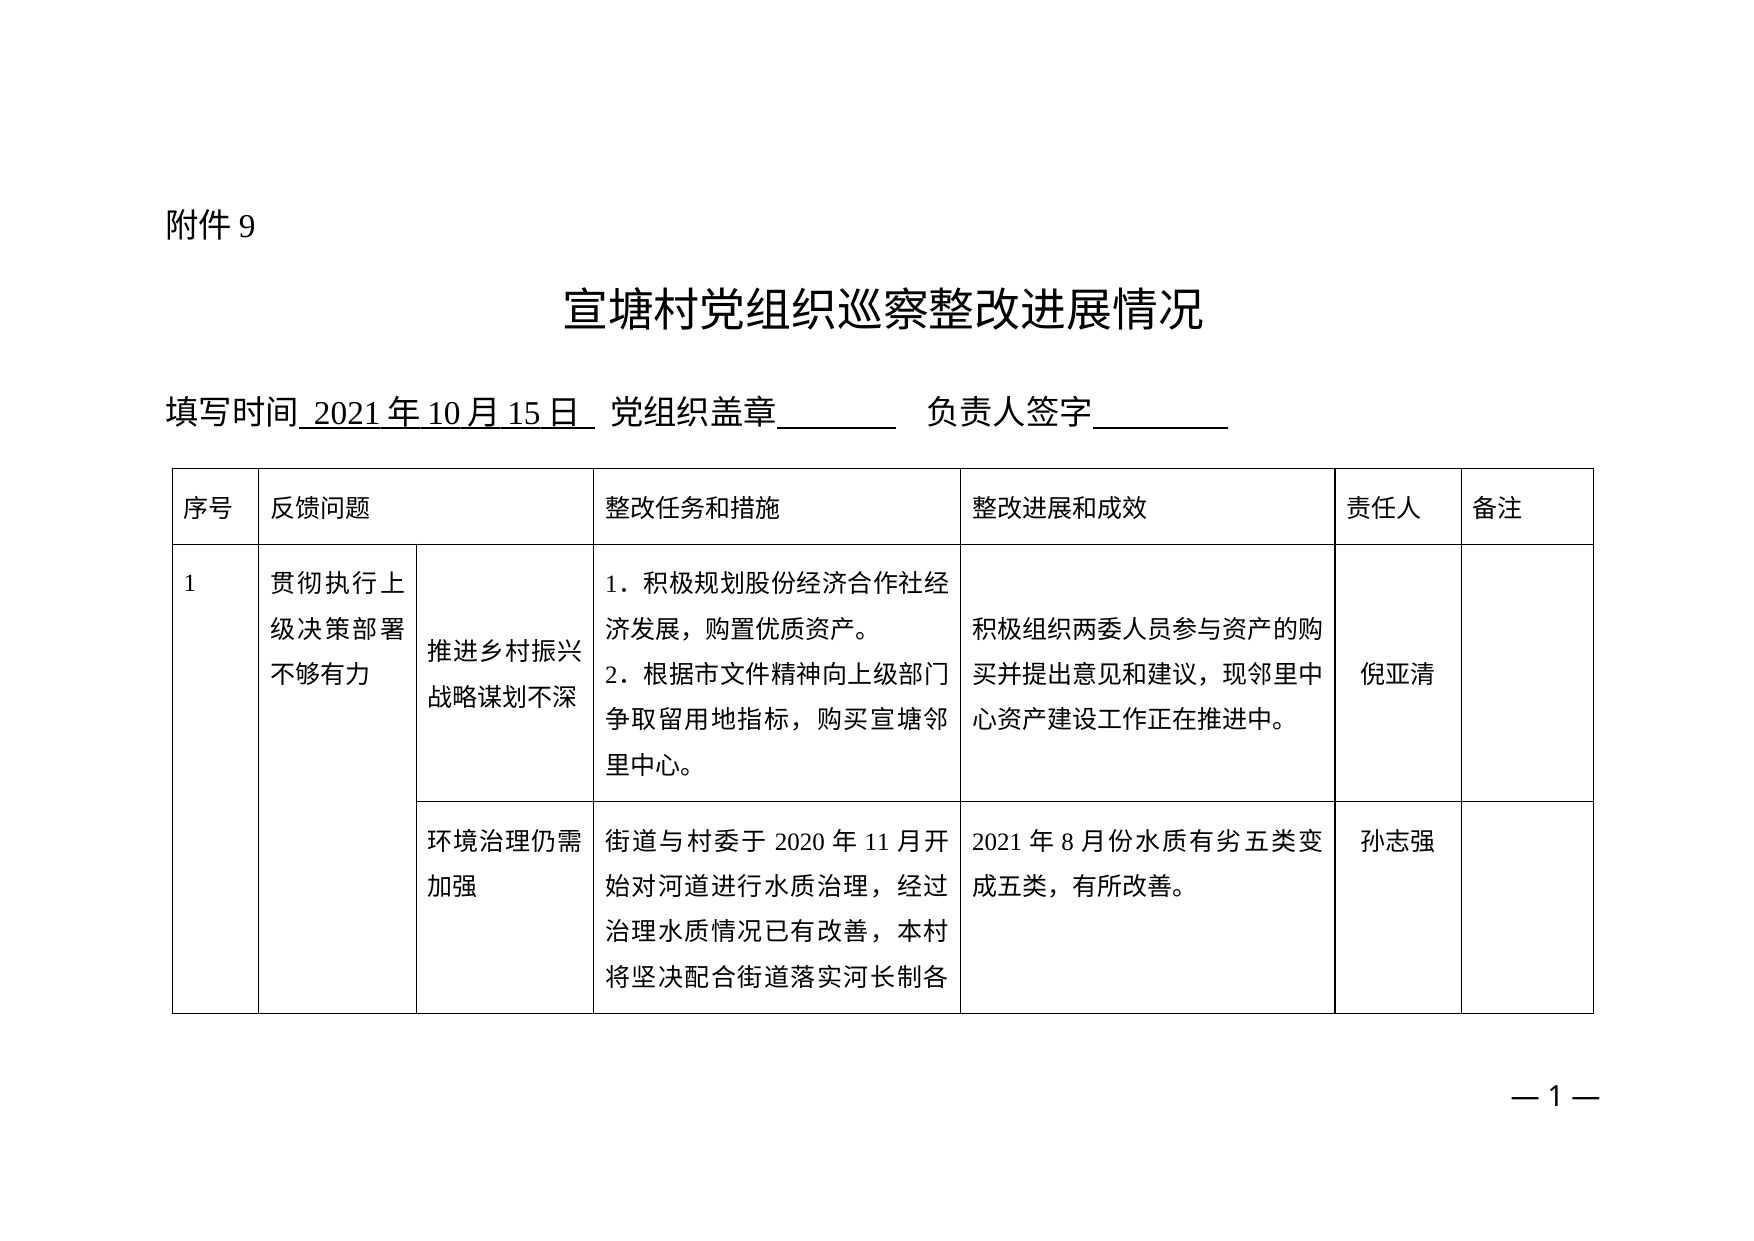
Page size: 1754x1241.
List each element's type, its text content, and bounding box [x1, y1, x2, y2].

table_cell 贯彻执行上级决策部署不够有力 [259, 545, 416, 1013]
table_cell 环境治理仍需加强 [417, 802, 593, 1013]
table_cell 推进乡村振兴战略谋划不深 [417, 545, 593, 801]
table_cell 2021年8月份水质有劣五类变成五类，有所改善。 [961, 802, 1334, 1013]
table_cell 1．积极规划股份经济合作社经济发展，购置优质资产。 2．根据市文件精神向上级部门争取留用地指标，购买宣塘邻里中心。 [594, 545, 960, 801]
table_header 整改进展和成效 [961, 469, 1334, 544]
table_cell 1 [173, 545, 258, 1013]
text 附件9 [165, 189, 1600, 249]
table_header 整改任务和措施 [594, 469, 960, 544]
table_cell [1462, 545, 1593, 801]
text 宣塘村党组织巡察整改进展情况 [165, 261, 1600, 352]
table_cell 倪亚清 [1336, 545, 1461, 801]
table_header 序号 [173, 469, 258, 544]
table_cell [594, 802, 960, 1013]
table_cell 积极组织两委人员参与资产的购买并提出意见和建议，现邻里中心资产建设工作正在推进中。 [961, 545, 1334, 801]
table_header 备注 [1462, 469, 1593, 544]
table_header 责任人 [1336, 469, 1461, 544]
text 填写时间 2021年10月15日 党组织盖章 负责人签字 [165, 364, 1600, 455]
table_header 反馈问题 [259, 469, 593, 544]
table_cell [1462, 802, 1593, 1013]
table_cell 孙志强 [1336, 802, 1461, 1013]
